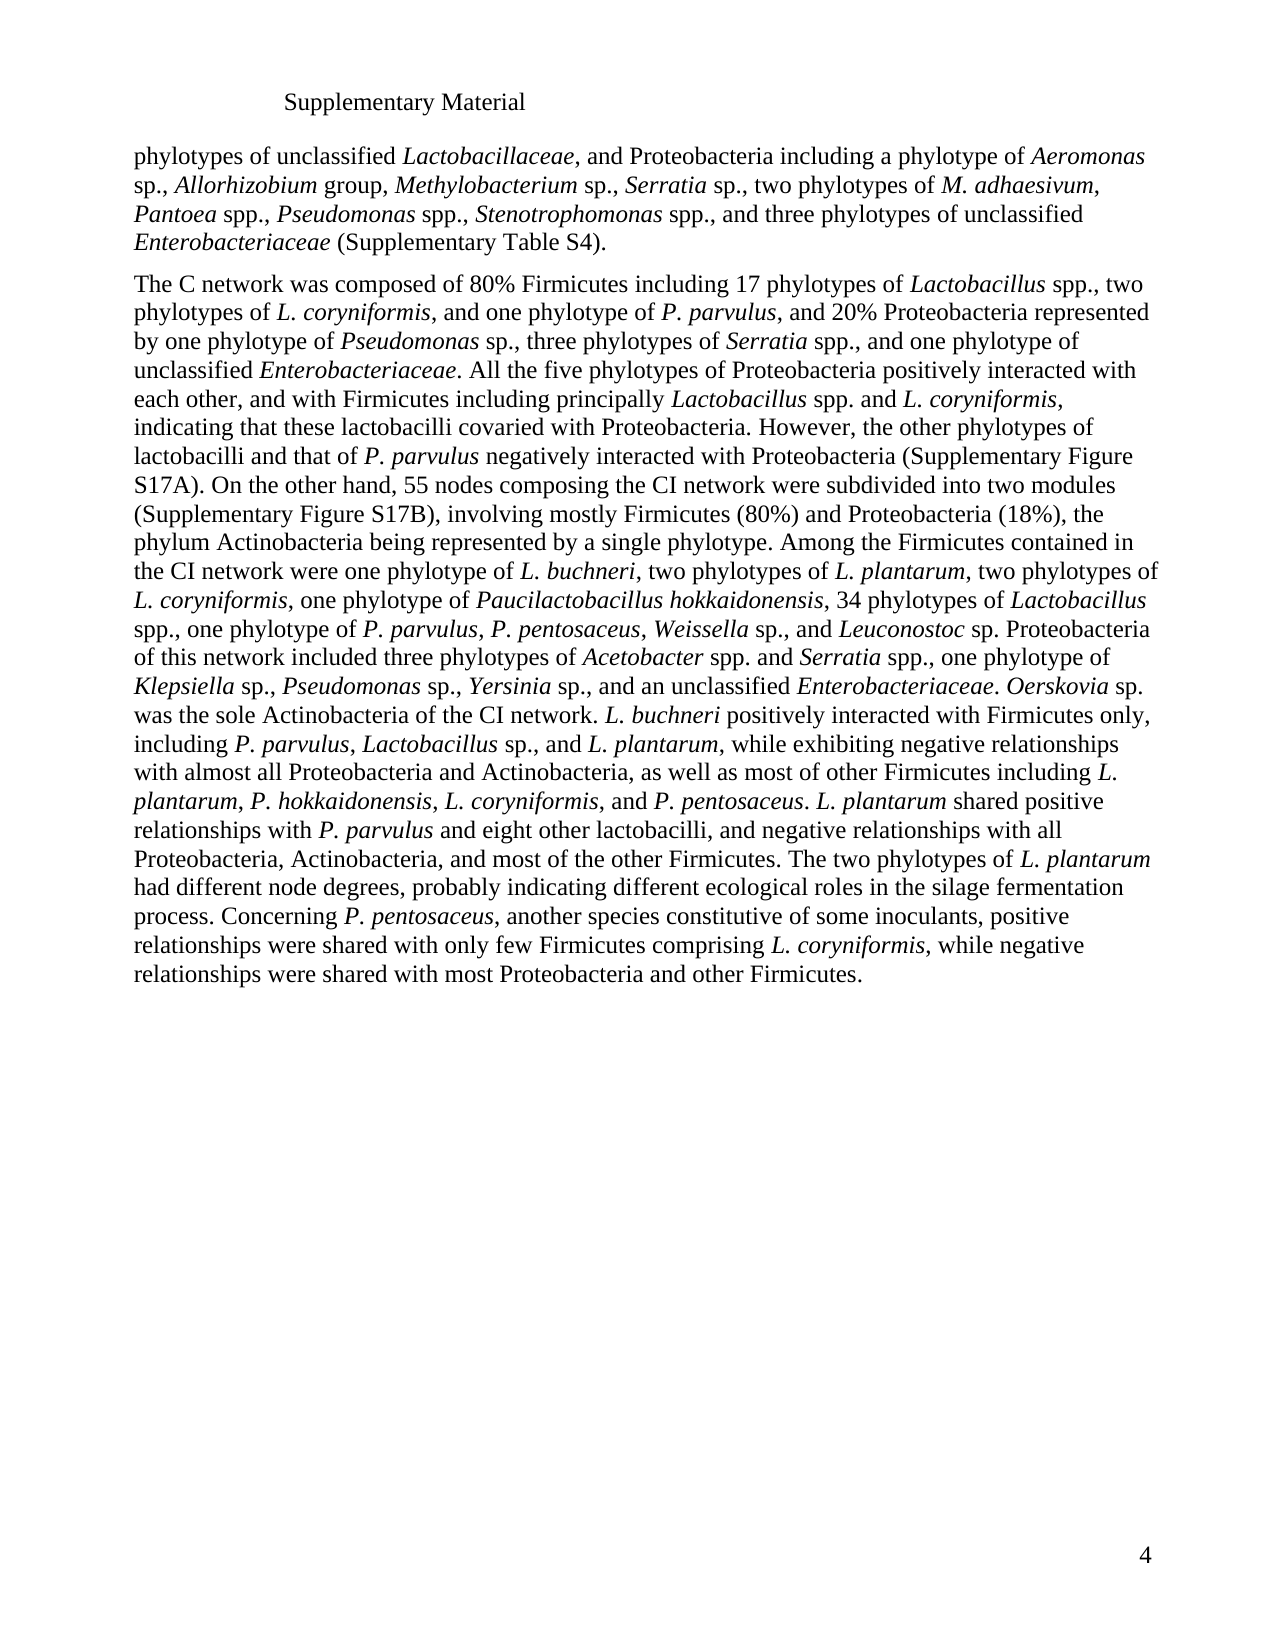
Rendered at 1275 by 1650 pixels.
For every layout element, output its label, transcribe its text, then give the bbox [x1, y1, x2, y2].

text The C network was composed of 80% Firmicutes including 17 phylotypes of Lactobacillus spp., two phylotypes of L. coryniformis, and one phylotype of P. parvulus, and 20% Proteobacteria represented by one phylotype of Pseudomonas sp., three phylotypes of Serratia spp., and one phylotype of unclassified Enterobacteriaceae. All the five phylotypes of Proteobacteria positively interacted with each other, and with Firmicutes including principally Lactobacillus spp. and L. coryniformis, indicating that these lactobacilli covaried with Proteobacteria. However, the other phylotypes of lactobacilli and that of P. parvulus negatively interacted with Proteobacteria (Supplementary Figure S17A). On the other hand, 55 nodes composing the CI network were subdivided into two modules (Supplementary Figure S17B), involving mostly Firmicutes (80%) and Proteobacteria (18%), the phylum Actinobacteria being represented by a single phylotype. Among the Firmicutes contained in the CI network were one phylotype of L. buchneri, two phylotypes of L. plantarum, two phylotypes of L. coryniformis, one phylotype of Paucilactobacillus hokkaidonensis, 34 phylotypes of Lactobacillus spp., one phylotype of P. parvulus, P. pentosaceus, Weissella sp., and Leuconostoc sp. Proteobacteria of this network included three phylotypes of Acetobacter spp. and Serratia spp., one phylotype of Klepsiella sp., Pseudomonas sp., Yersinia sp., and an unclassified Enterobacteriaceae. Oerskovia sp. was the sole Actinobacteria of the CI network. L. buchneri positively interacted with Firmicutes only, including P. parvulus, Lactobacillus sp., and L. plantarum, while exhibiting negative relationships with almost all Proteobacteria and Actinobacteria, as well as most of other Firmicutes including L. plantarum, P. hokkaidonensis, L. coryniformis, and P. pentosaceus. L. plantarum shared positive relationships with P. parvulus and eight other lactobacilli, and negative relationships with all Proteobacteria, Actinobacteria, and most of the other Firmicutes. The two phylotypes of L. plantarum had different node degrees, probably indicating different ecological roles in the silage fermentation process. Concerning P. pentosaceus, another species constitutive of some inoculants, positive relationships were shared with only few Firmicutes comprising L. coryniformis, while negative relationships were shared with most Proteobacteria and other Firmicutes. [133, 269, 1167, 987]
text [133, 141, 1167, 256]
